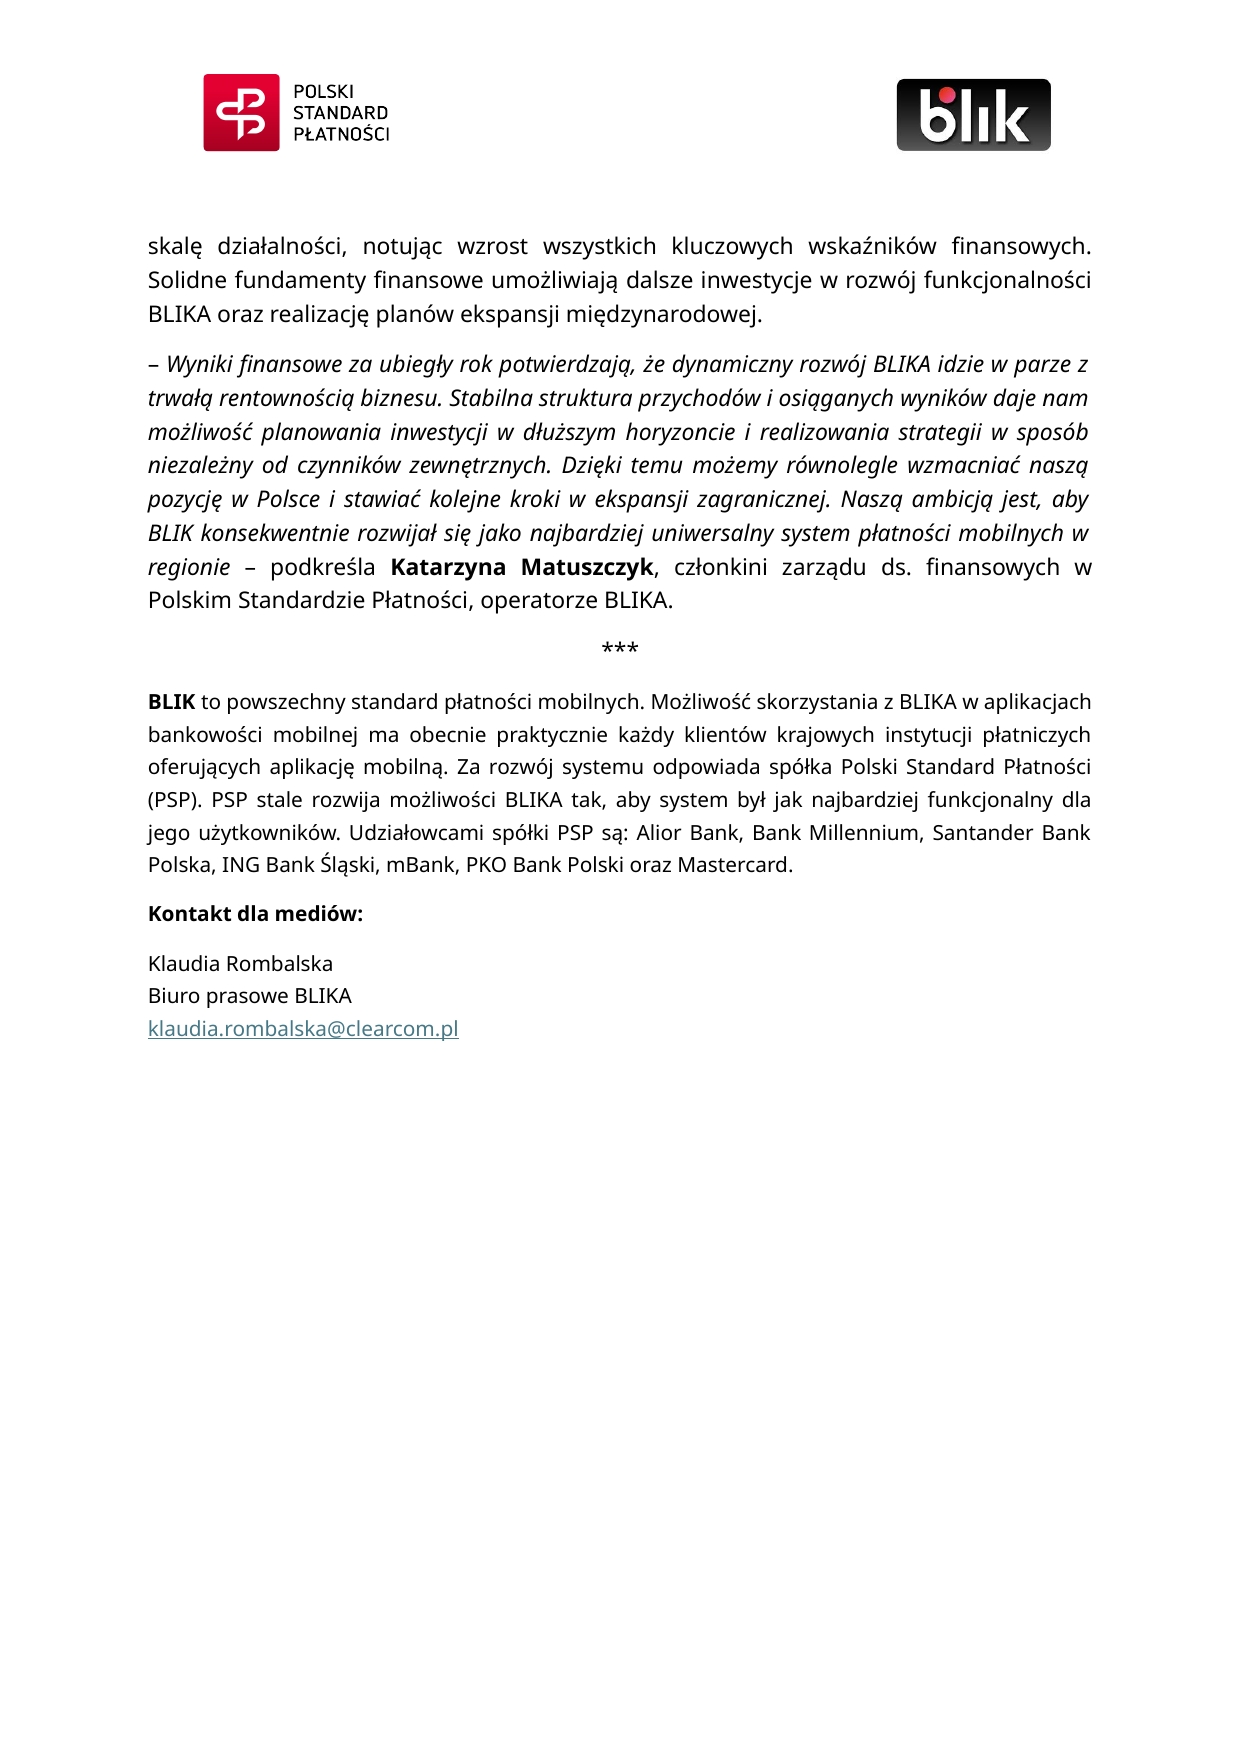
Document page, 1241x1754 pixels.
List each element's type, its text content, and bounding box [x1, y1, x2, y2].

text Klaudia Rombalska [148, 949, 1093, 977]
text klaudia.rombalska@clearcom.pl [148, 1014, 1093, 1042]
text – Wyniki finansowe za ubiegły rok potwierdzają, że dynamiczny rozwój BLIKA idzie w parze z trwałą rentownością biznesu. Stabilna struktura przychodów i osiąganych wyników daje nam możliwość planowania inwestycji w dłuższym horyzoncie i realizowania strategii w sposób niezależny od czynników zewnętrznych. Dzięki temu możemy równolegle wzmacniać naszą pozycję w Polsce i stawiać kolejne kroki w ekspansji zagranicznej. Naszą ambicją jest, aby BLIK konsekwentnie rozwijał się jako najbardziej uniwersalny system płatności mobilnych w regionie – podkreśla Katarzyna Matuszczyk, członkini zarządu ds. finansowych w Polskim Standardzie Płatności, operatorze BLIKA. [148, 348, 1093, 615]
text *** [148, 634, 1093, 666]
picture [147, 22, 445, 203]
text Kontakt dla mediów: [148, 899, 1093, 928]
text BLIK to powszechny standard płatności mobilnych. Możliwość skorzystania z BLIKA w aplikacjach bankowości mobilnej ma obecnie praktycznie każdy klientów krajowych instytucji płatniczych oferujących aplikację mobilną. Za rozwój systemu odpowiada spółka Polski Standard Płatności (PSP). PSP stale rozwija możliwości BLIKA tak, aby system był jak najbardziej funkcjonalny dla jego użytkowników. Udziałowcami spółki PSP są: Alior Bank, Bank Millennium, Santander Bank Polska, ING Bank Śląski, mBank, PKO Bank Polski oraz Mastercard. [148, 687, 1093, 879]
text Biuro prasowe BLIKA [148, 981, 1093, 1010]
picture [887, 68, 1058, 161]
